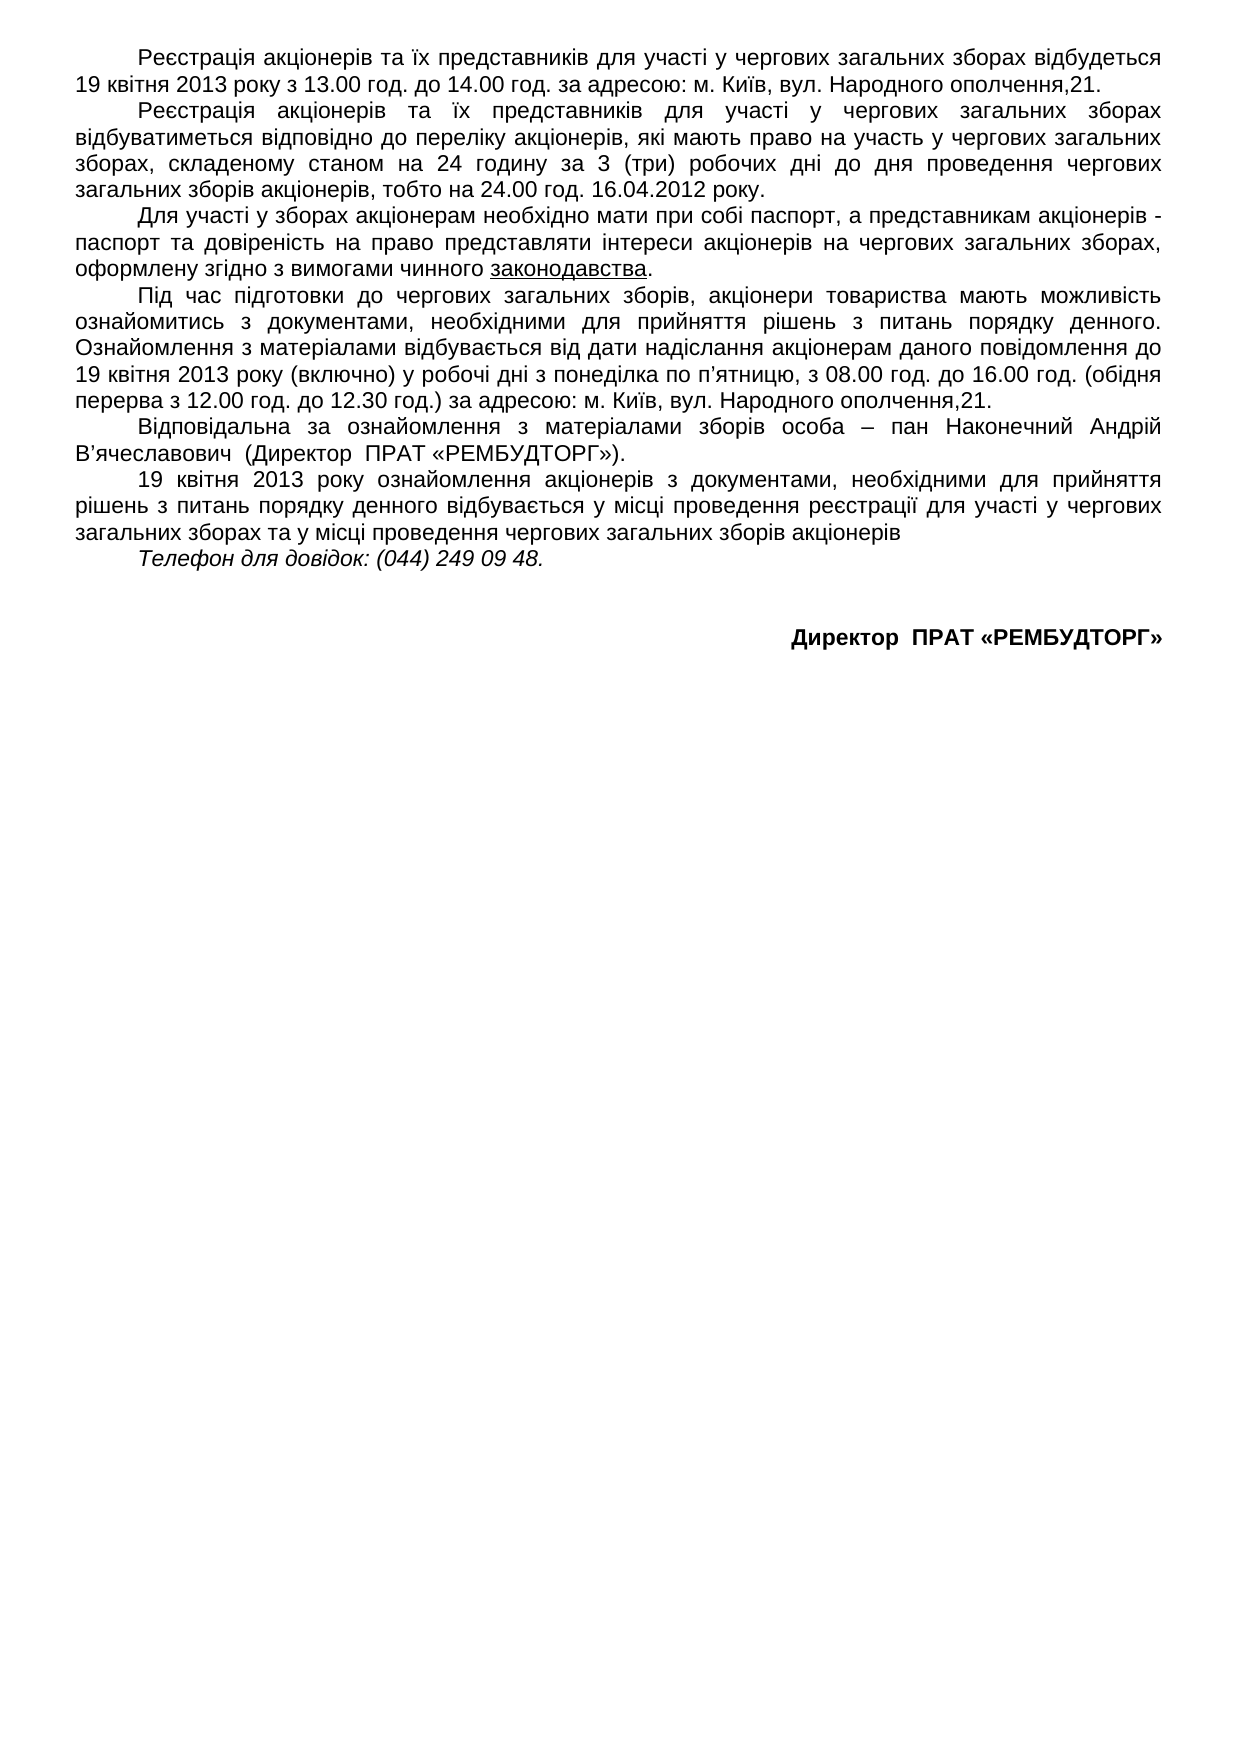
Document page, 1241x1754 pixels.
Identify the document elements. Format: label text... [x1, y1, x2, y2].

subtitle Відповідальна за ознайомлення з матеріалами зборів особа – пан Наконечний Андрій В’ячеславович (Директор ПРАТ «РЕМБУДТОРГ»). [75, 413, 1162, 466]
subtitle Під час підготовки до чергових загальних зборів, акціонери товариства мають можливість ознайомитись з документами, необхідними для прийняття рішень з питань порядку денного. Ознайомлення з матеріалами відбувається від дати надіслання акціонерам даного повідомлення до 19 квітня 2013 року (включно) у робочі дні з понеділка по п’ятницю, з 08.00 год. до 16.00 год. (обідня перерва з 12.00 год. до 12.30 год.) за адресою: м. Київ, вул. Народного ополчення,21. [75, 282, 1162, 413]
subtitle 19 квітня 2013 року ознайомлення акціонерів з документами, необхідними для прийняття рішень з питань порядку денного відбувається у місці проведення реєстрації для участі у чергових загальних зборах та у місці проведення чергових загальних зборів акціонерів [75, 466, 1162, 545]
subtitle Реєстрація акціонерів та їх представників для участі у чергових загальних зборах відбуватиметься відповідно до переліку акціонерів, які мають право на участь у чергових загальних зборах, складеному станом на 24 годину за 3 (три) робочих дні до дня проведення чергових загальних зборів акціонерів, тобто на 24.00 год. 16.04.2012 року. [75, 97, 1162, 202]
subtitle Реєстрація акціонерів та їх представників для участі у чергових загальних зборах відбудеться 19 квітня 2013 року з 13.00 год. до 14.00 год. за адресою: м. Київ, вул. Народного ополчення,21. [75, 44, 1162, 97]
text Директор ПРАТ «РЕМБУДТОРГ» [75, 624, 1162, 651]
subtitle Для участі у зборах акціонерам необхідно мати при собі паспорт, а представникам акціонерів - паспорт та довіреність на право представляти інтереси акціонерів на чергових загальних зборах, оформлену згідно з вимогами чинного законодавства. [75, 202, 1162, 282]
subtitle Телефон для довідок: (044) 249 09 48. [75, 545, 1162, 571]
